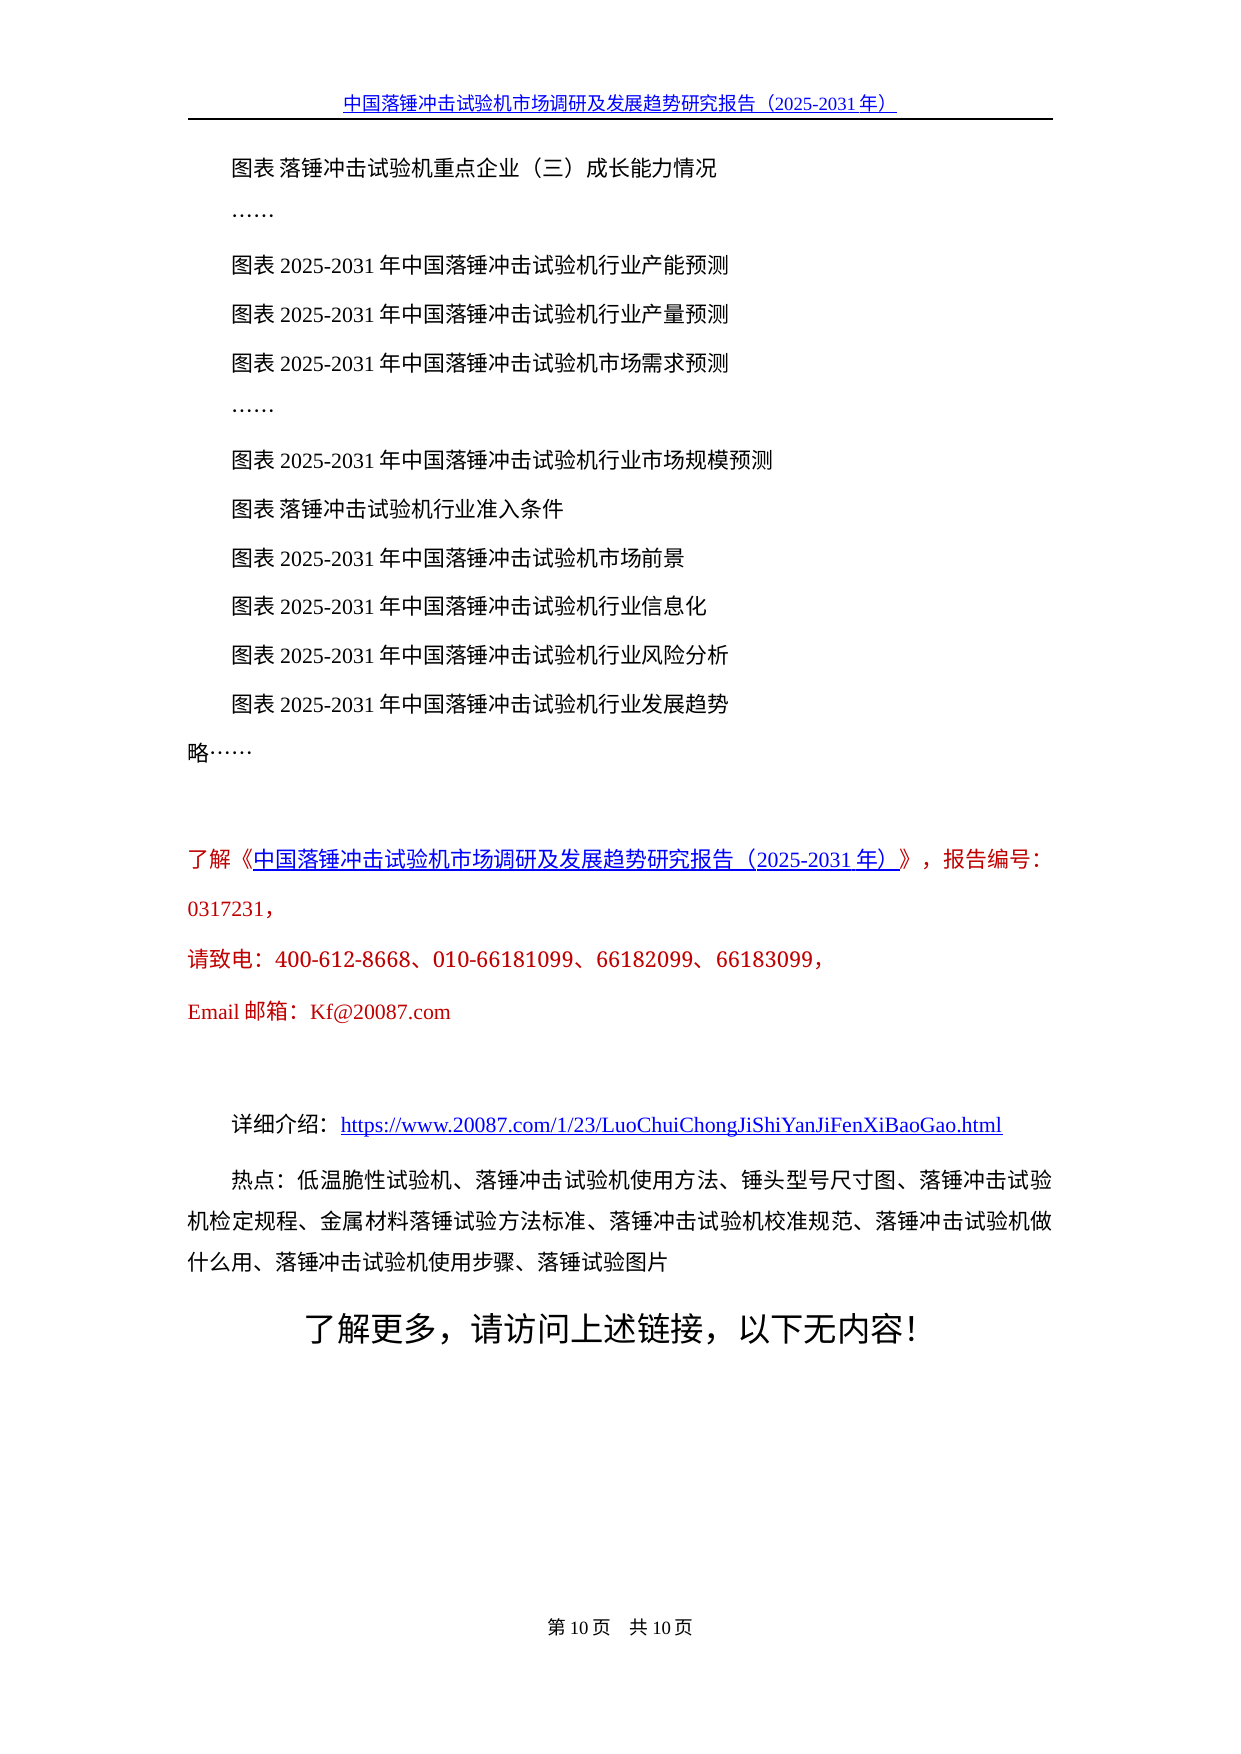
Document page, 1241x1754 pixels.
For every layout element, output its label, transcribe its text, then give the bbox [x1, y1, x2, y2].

text Email邮箱：Kf@20087.com [187, 993, 1053, 1026]
text 详细介绍：https://www.20087.com/1/23/LuoChuiChongJiShiYanJiFenXiBaoGao.html [187, 1106, 1053, 1139]
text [187, 150, 1053, 768]
text 了解《中国落锤冲击试验机市场调研及发展趋势研究报告（2025-2031年）》，报告编号：0317231， [187, 842, 1053, 923]
title 了解更多，请访问上述链接，以下无内容！ [187, 1294, 1053, 1359]
text 请致电：400-612-8668、010-66181099、66182099、66183099， [187, 942, 1053, 974]
text 热点：低温脆性试验机、落锤冲击试验机使用方法、锤头型号尺寸图、落锤冲击试验机检定规程、金属材料落锤试验方法标准、落锤冲击试验机校准规范、落锤冲击试验机做什么用、落锤冲击试验机使用步骤、落锤试验图片 [187, 1163, 1053, 1277]
